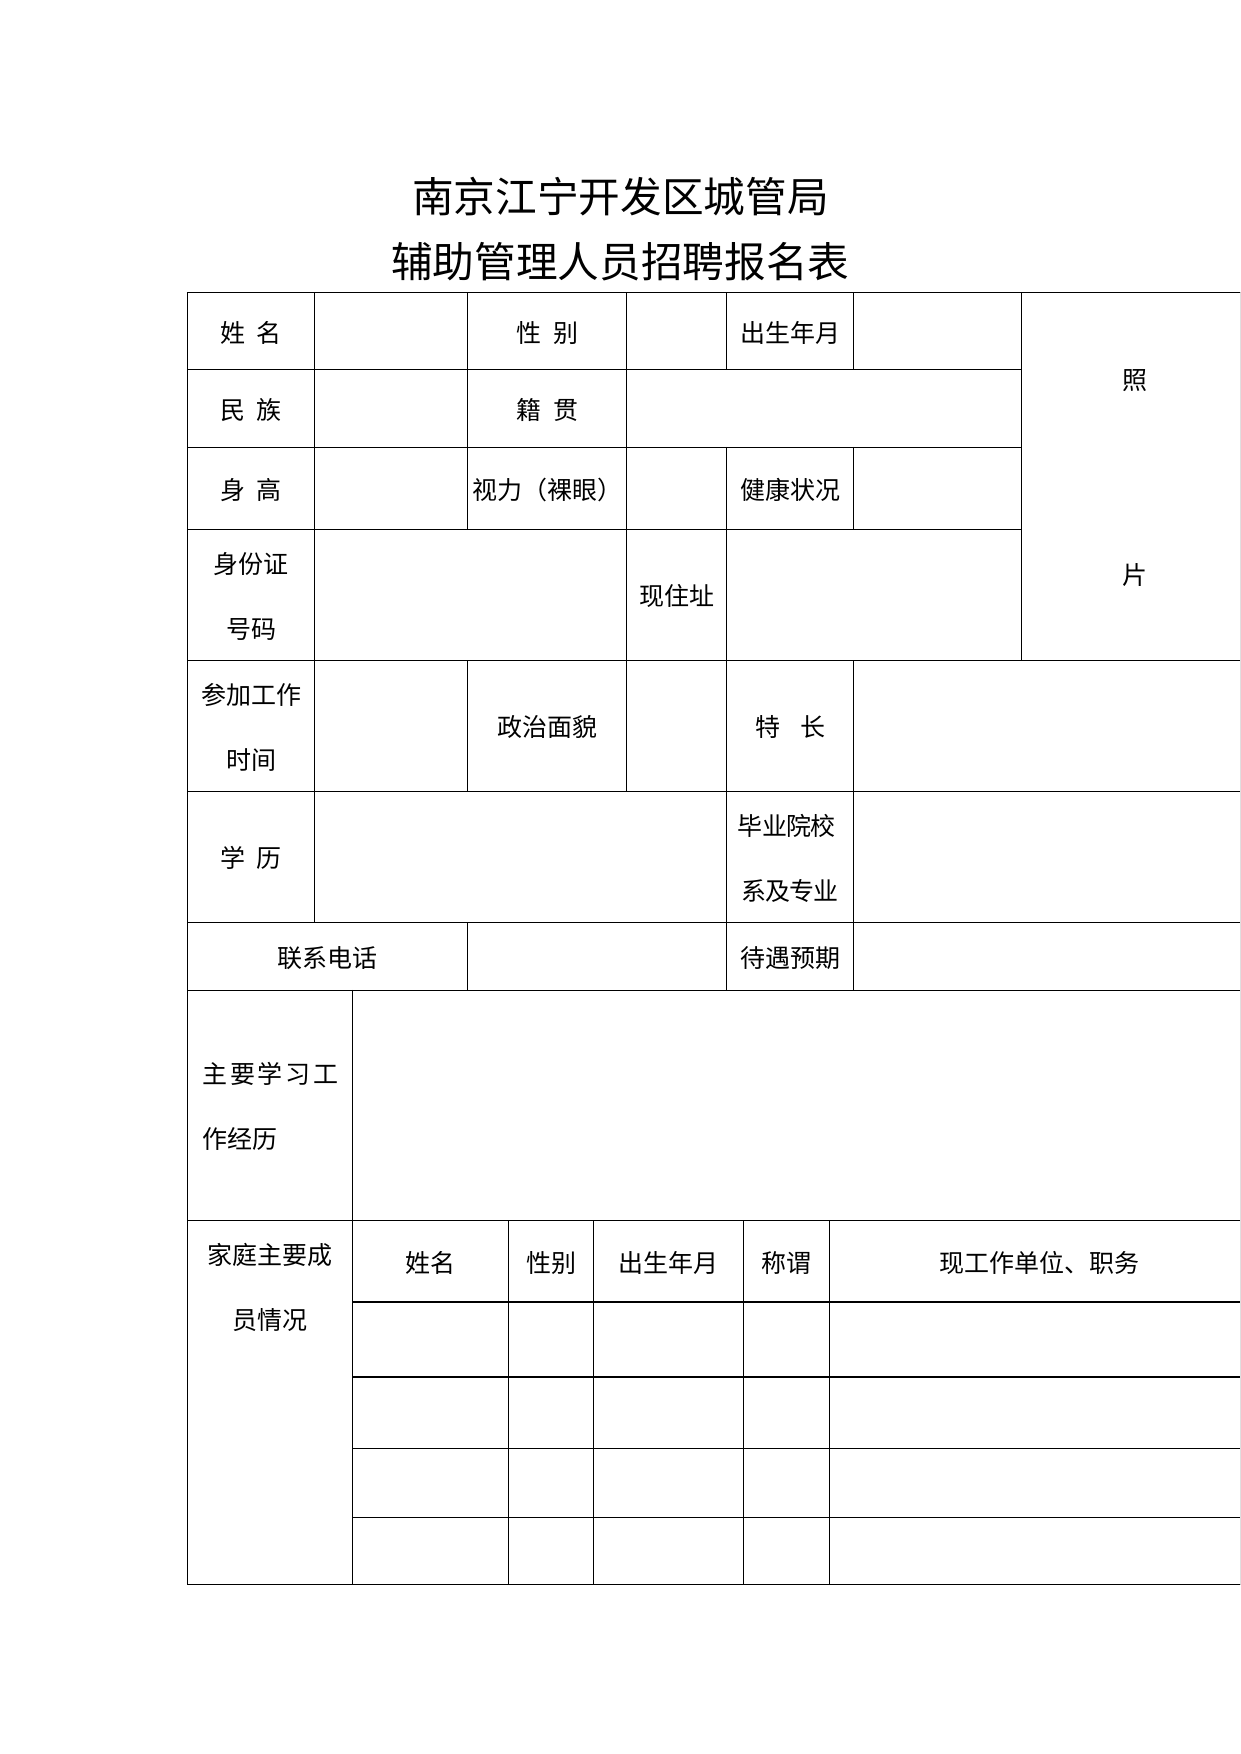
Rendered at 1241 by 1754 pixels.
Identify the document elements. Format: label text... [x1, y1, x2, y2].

table_cell 主要学习工作经历 [188, 991, 352, 1220]
table_cell [509, 1303, 593, 1376]
table_header 照 片 [1022, 293, 1240, 660]
table_cell 身份证 号码 [188, 530, 314, 660]
table_cell 民 族 [188, 370, 314, 447]
text 南京江宁开发区城管局 [187, 162, 1053, 227]
table_cell [830, 1518, 1240, 1584]
table_cell [594, 1303, 743, 1376]
table_cell 参加工作时间 [188, 661, 314, 791]
table_cell 政治面貌 [468, 661, 626, 791]
table_cell [744, 1303, 829, 1376]
table_cell [854, 661, 1240, 791]
table_cell [830, 1449, 1240, 1517]
table_cell [854, 448, 1021, 529]
table_cell 待遇预期 [727, 923, 853, 990]
table_header 姓 名 [188, 293, 314, 369]
table_cell 家庭主要成员情况 [188, 1221, 352, 1584]
table_cell [468, 923, 726, 990]
table_cell [353, 1449, 508, 1517]
table_cell [353, 1303, 508, 1376]
table_cell [315, 661, 467, 791]
table_cell [830, 1378, 1240, 1448]
table_cell [744, 1449, 829, 1517]
table_header [315, 293, 467, 369]
table_cell [594, 1518, 743, 1584]
table_cell [353, 1518, 508, 1584]
table_cell [315, 792, 726, 922]
text 辅助管理人员招聘报名表 [187, 227, 1053, 292]
table_cell 称谓 [744, 1221, 829, 1301]
table_cell [727, 530, 1021, 660]
table_cell 现工作单位、职务 [830, 1221, 1240, 1301]
table_cell [627, 661, 726, 791]
table_cell 健康状况 [727, 448, 853, 529]
table_cell [315, 370, 467, 447]
table_cell 姓名 [353, 1221, 508, 1301]
table_header 性 别 [468, 293, 626, 369]
table_cell [315, 530, 626, 660]
table_cell [509, 1378, 593, 1448]
table_cell 联系电话 [188, 923, 467, 990]
table_header 出生年月 [727, 293, 853, 369]
table_cell [744, 1518, 829, 1584]
table_cell 特 长 [727, 661, 853, 791]
table_cell 毕业院校 系及专业 [727, 792, 853, 922]
table_header [627, 293, 726, 369]
table_cell [594, 1449, 743, 1517]
table_cell [509, 1449, 593, 1517]
table_cell [854, 792, 1240, 922]
table_cell [627, 370, 1021, 447]
table_cell 籍 贯 [468, 370, 626, 447]
table_cell [830, 1303, 1240, 1376]
table_cell [627, 448, 726, 529]
table_cell [353, 991, 1240, 1220]
table_header [854, 293, 1021, 369]
table_cell [509, 1518, 593, 1584]
table_cell [353, 1378, 508, 1448]
table_cell 身 高 [188, 448, 314, 529]
table_cell [854, 923, 1240, 990]
table_cell 出生年月 [594, 1221, 743, 1301]
table_cell [315, 448, 467, 529]
table_cell [594, 1378, 743, 1448]
table_cell 性别 [509, 1221, 593, 1301]
table_cell 现住址 [627, 530, 726, 660]
table_cell 视力（裸眼） [468, 448, 626, 529]
table_cell [744, 1378, 829, 1448]
table_cell 学 历 [188, 792, 314, 922]
